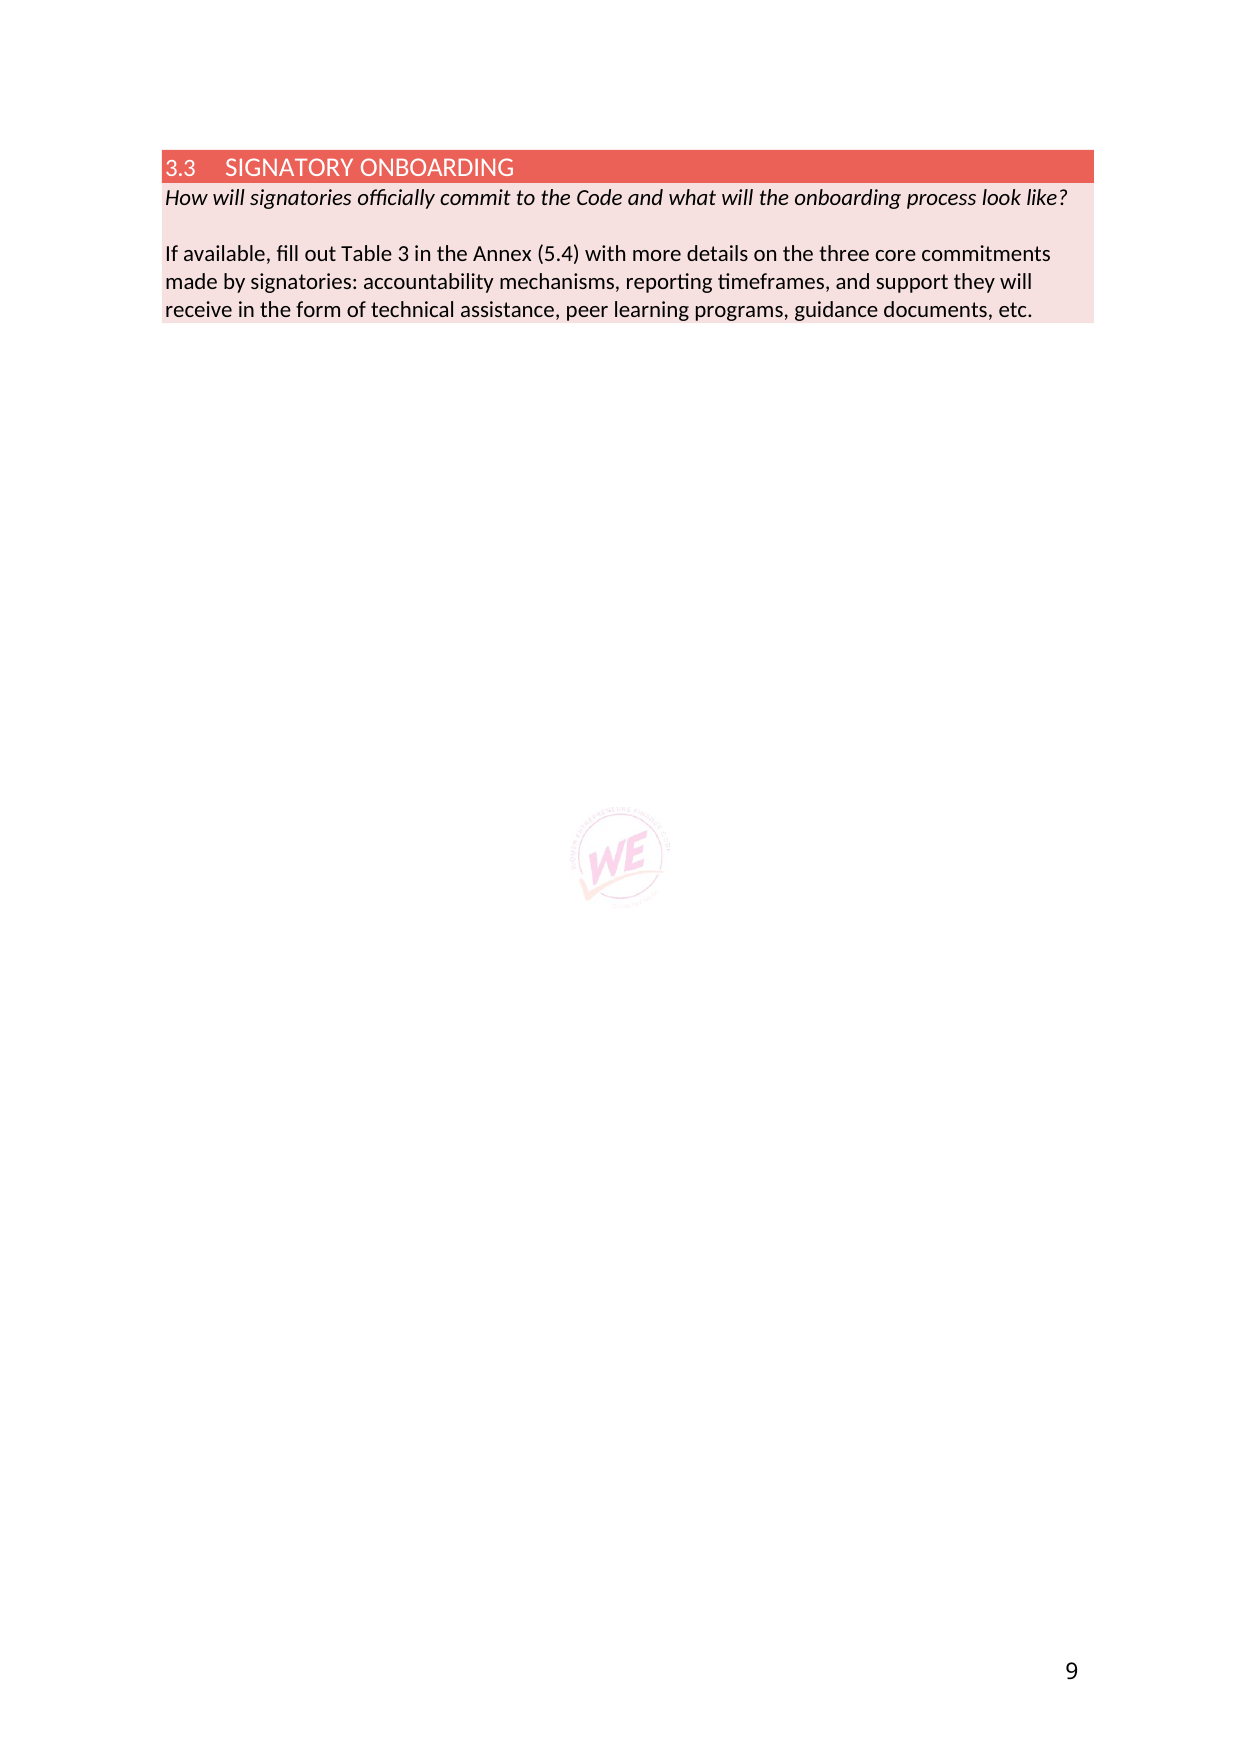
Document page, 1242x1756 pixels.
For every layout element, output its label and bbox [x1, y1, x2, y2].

picture [570, 807, 671, 909]
